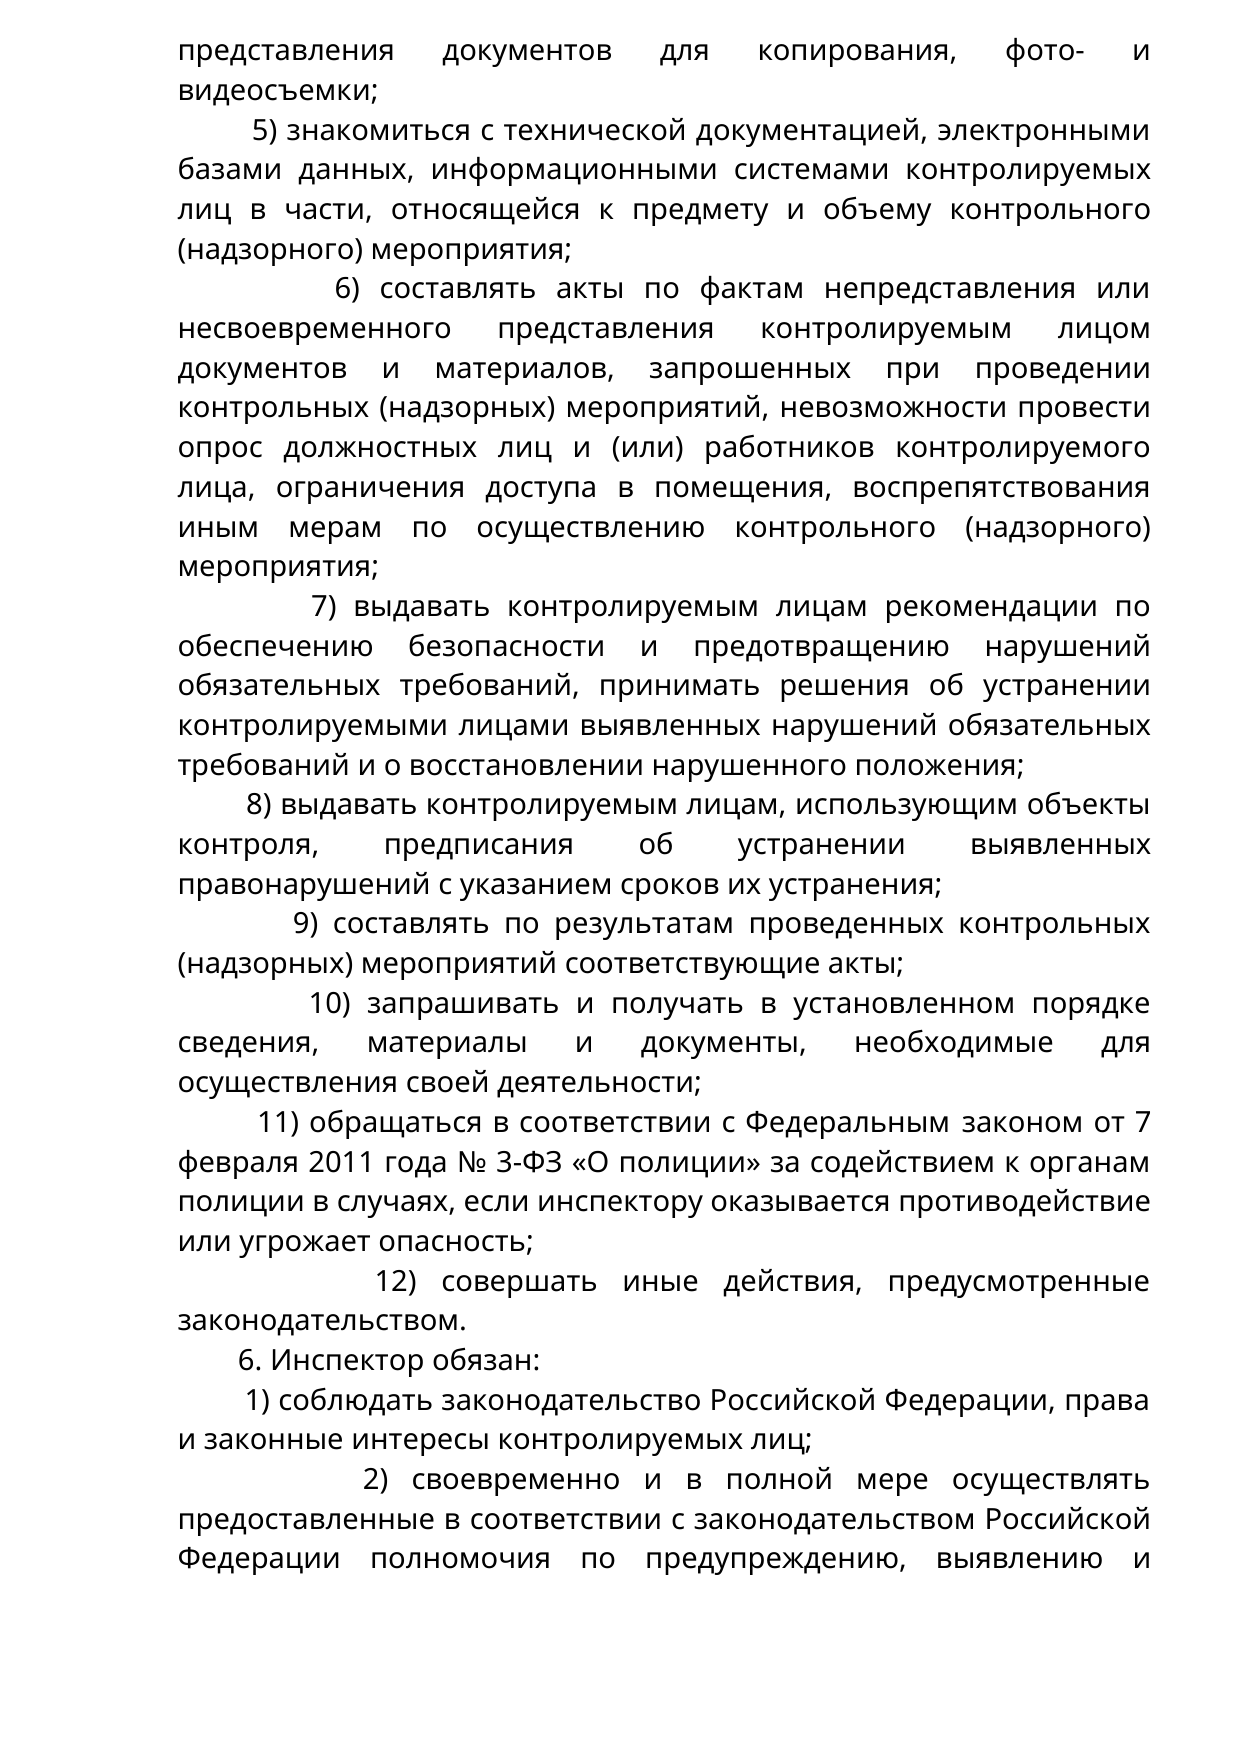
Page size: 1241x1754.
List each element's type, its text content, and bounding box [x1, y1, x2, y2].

text 1) соблюдать законодательство Российской Федерации, права и законные интересы контролируемых лиц; [177, 1379, 1152, 1458]
text 12) совершать иные действия, предусмотренные законодательством. [177, 1260, 1152, 1339]
text 9) составлять по результатам проведенных контрольных (надзорных) мероприятий соответствующие акты; [177, 903, 1152, 982]
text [177, 29, 1152, 109]
text 7) выдавать контролируемым лицам рекомендации по обеспечению безопасности и предотвращению нарушений обязательных требований, принимать решения об устранении контролируемыми лицами выявленных нарушений обязательных требований и о восстановлении нарушенного положения; [177, 585, 1152, 784]
text 6) составлять акты по фактам непредставления или несвоевременного представления контролируемым лицом документов и материалов, запрошенных при проведении контрольных (надзорных) мероприятий, невозможности провести опрос должностных лиц и (или) работников контролируемого лица, ограничения доступа в помещения, воспрепятствования иным мерам по осуществлению контрольного (надзорного) мероприятия; [177, 268, 1152, 585]
text 10) запрашивать и получать в установленном порядке сведения, материалы и документы, необходимые для осуществления своей деятельности; [177, 982, 1152, 1101]
text 5) знакомиться с технической документацией, электронными базами данных, информационными системами контролируемых лиц в части, относящейся к предмету и объему контрольного (надзорного) мероприятия; [177, 109, 1152, 268]
text 11) обращаться в соответствии с Федеральным законом от 7 февраля 2011 года № 3-ФЗ «О полиции» за содействием к органам полиции в случаях, если инспектору оказывается противодействие или угрожает опасность; [177, 1101, 1152, 1260]
text 6. Инспектор обязан: [177, 1339, 1152, 1379]
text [177, 1458, 1152, 1577]
text 8) выдавать контролируемым лицам, использующим объекты контроля, предписания об устранении выявленных правонарушений с указанием сроков их устранения; [177, 784, 1152, 903]
